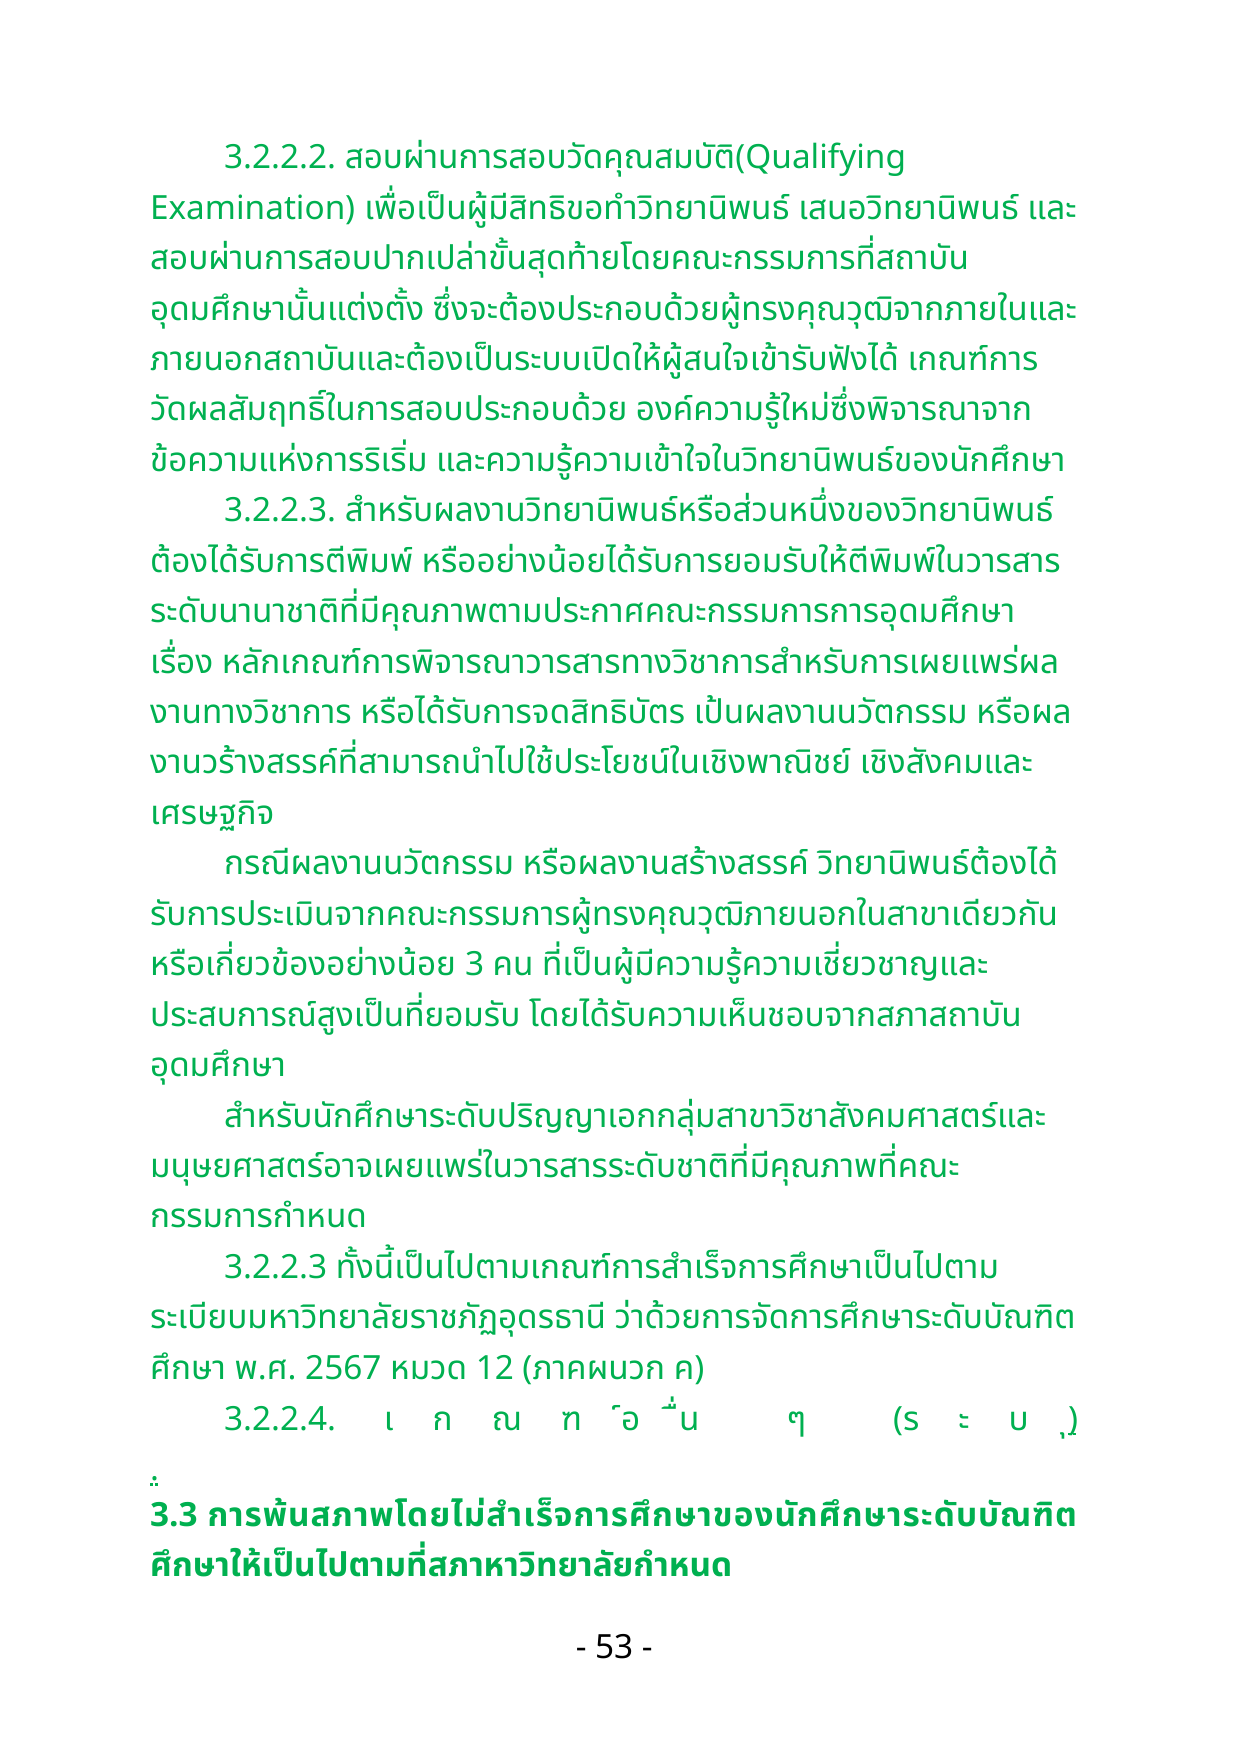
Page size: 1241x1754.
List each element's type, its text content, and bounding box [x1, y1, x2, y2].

text 3.2.2.3 ทั้งนี้เป็นไปตามเกณฑ์การสำเร็จการศึกษาเป็นไปตามระเบียบมหาวิทยาลัยราชภัฏอุดรธานี ว่าด้วยการจัดการศึกษาระดับบัณฑิตศึกษา พ.ศ. 2567 หมวด 12 (ภาคผนวก ค) [150, 1243, 1078, 1394]
text 3.3 การพ้นสภาพโดยไม่สำเร็จการศึกษาของนักศึกษาระดับบัณฑิตศึกษาให้เป็นไปตามที่สภาหาวิทยาลัยกำหนด [150, 1491, 1078, 1592]
text 3.2.2.4. เกณฑ์อื่น ๆ (ระบุ) . [150, 1394, 1078, 1491]
text 3.2.2.2. สอบผ่านการสอบวัดคุณสมบัติ(Qualifying Examination) เพื่อเป็นผู้มีสิทธิขอทำวิทยานิพนธ์ เสนอวิทยานิพนธ์ และสอบผ่านการสอบปากเปล่าขั้นสุดท้ายโดยคณะกรรมการที่สถาบันอุดมศึกษานั้นแต่งตั้ง ซึ่งจะต้องประกอบด้วยผู้ทรงคุณวุฒิจากภายในและภายนอกสถาบันและต้องเป็นระบบเปิดให้ผู้สนใจเข้ารับฟังได้ เกณฑ์การวัดผลสัมฤทธิ์ในการสอบประกอบด้วย องค์ความรู้ใหม่ซึ่งพิจารณาจากข้อความแห่งการริเริ่ม และความรู้ความเข้าใจในวิทยานิพนธ์ของนักศึกษา [150, 133, 1078, 486]
text กรณีผลงานนวัตกรรม หรือผลงานสร้างสรรค์ วิทยานิพนธ์ต้องได้รับการประเมินจากคณะกรรมการผู้ทรงคุณวุฒิภายนอกในสาขาเดียวกันหรือเกี่ยวข้องอย่างน้อย 3 คน ที่เป็นผู้มีความรู้ความเชี่ยวชาญและประสบการณ์สูงเป็นที่ยอมรับ โดยได้รับความเห็นชอบจากสภาสถาบันอุดมศึกษา [150, 839, 1078, 1092]
text สำหรับนักศึกษาระดับปริญญาเอกกลุ่มสาขาวิชาสังคมศาสตร์และมนุษยศาสตร์อาจเผยแพร่ในวารสารระดับชาติที่มีคุณภาพที่คณะกรรมการกำหนด [150, 1092, 1078, 1243]
text 3.2.2.3. สำหรับผลงานวิทยานิพนธ์หรือส่วนหนึ่งของวิทยานิพนธ์ต้องได้รับการตีพิมพ์ หรืออย่างน้อยได้รับการยอมรับให้ตีพิมพ์ในวารสารระดับนานาชาติที่มีคุณภาพตามประกาศคณะกรรมการการอุดมศึกษา เรื่อง หลักเกณฑ์การพิจารณาวารสารทางวิชาการสำหรับการเผยแพร่ผลงานทางวิชาการ หรือได้รับการจดสิทธิบัตร เป้นผลงานนวัตกรรม หรือผลงานวร้างสรรค์ที่สามารถนำไปใช้ประโยชน์ในเชิงพาณิชย์ เชิงสังคมและเศรษฐกิจ [150, 486, 1078, 839]
